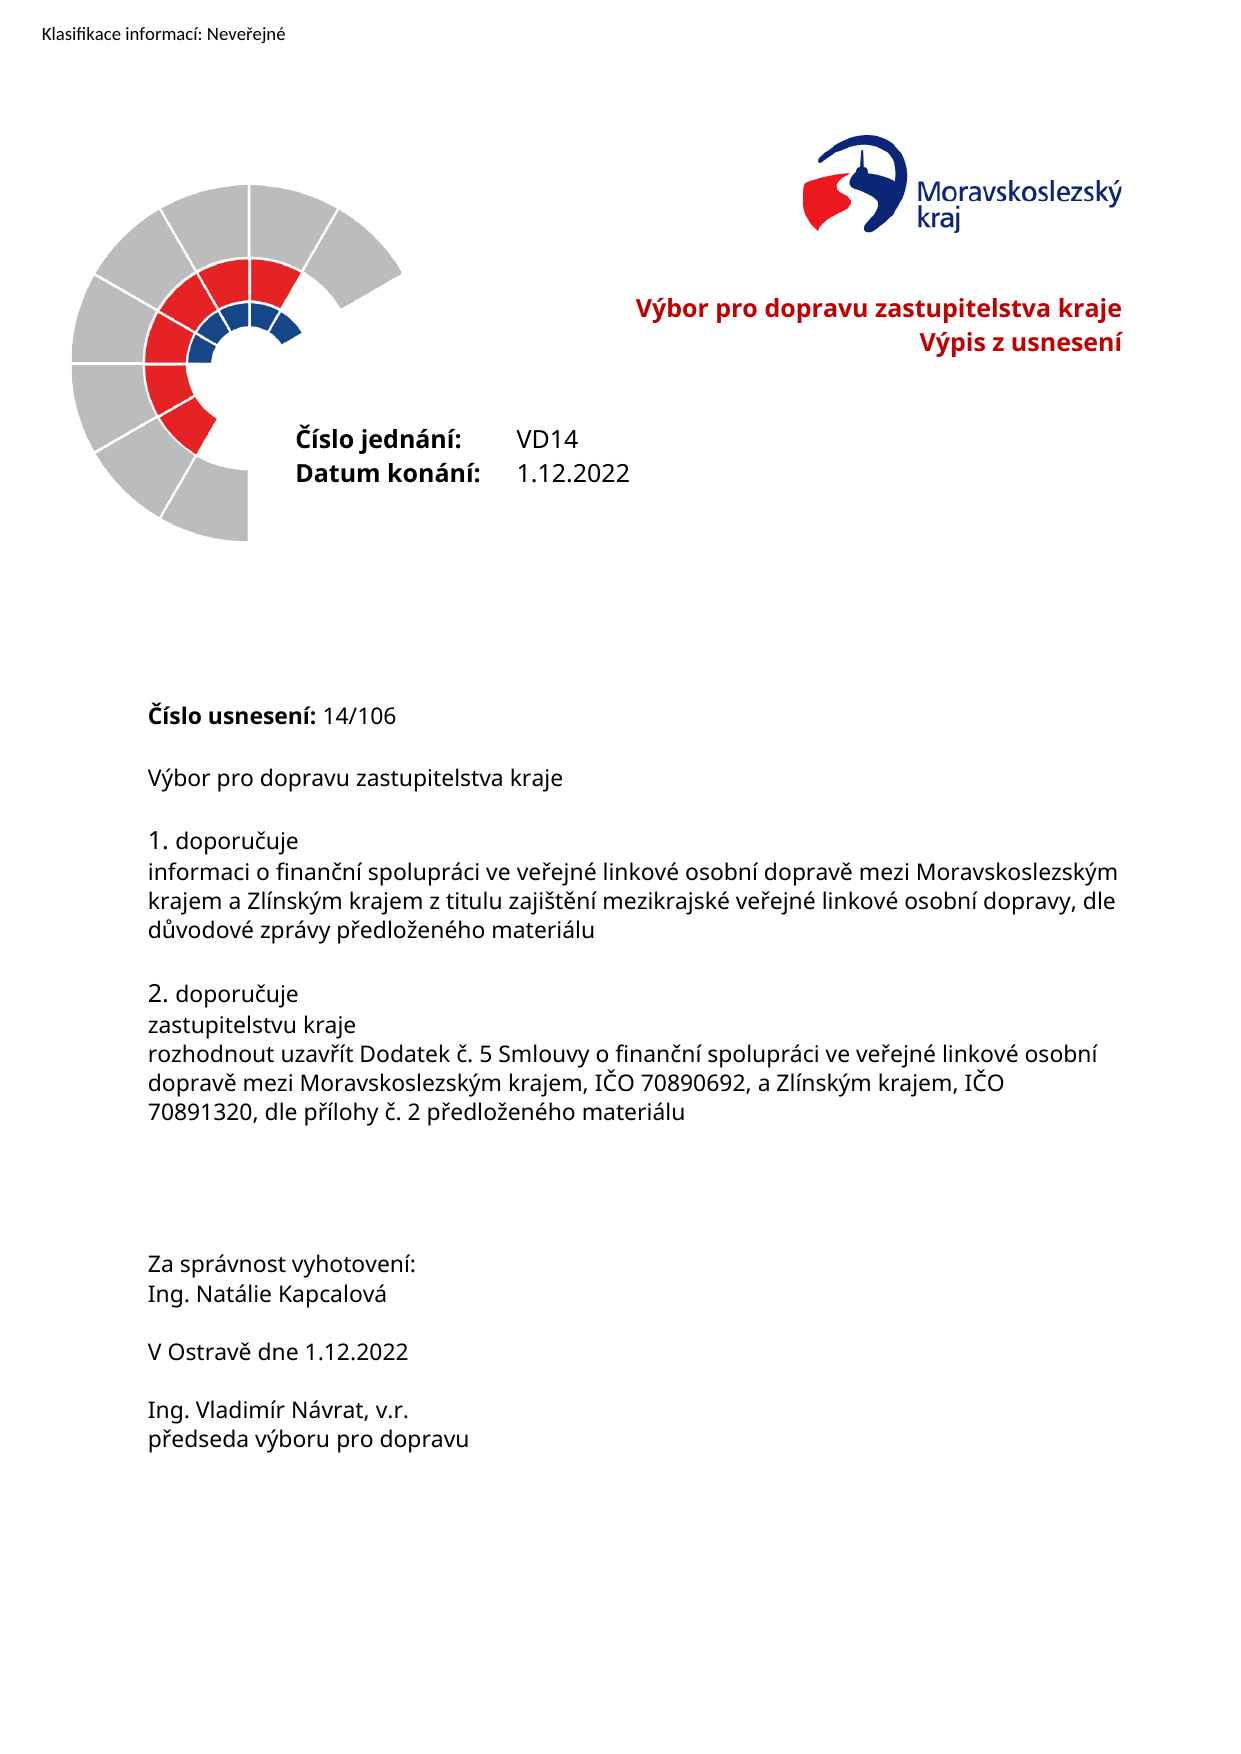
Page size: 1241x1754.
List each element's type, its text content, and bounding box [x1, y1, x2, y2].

text Výbor pro dopravu zastupitelstva kraje [148, 290, 1122, 324]
text předseda výboru pro dopravu [148, 1424, 1122, 1454]
text Výbor pro dopravu zastupitelstva kraje [148, 763, 1122, 792]
text Výpis z usnesení [148, 324, 1122, 358]
text V Ostravě dne 1.12.2022 [148, 1337, 1122, 1366]
picture [803, 135, 1122, 233]
text informaci o finanční spolupráci ve veřejné linkové osobní dopravě mezi Moravskoslezským krajem a Zlínským krajem z titulu zajištění mezikrajské veřejné linkové osobní dopravy, dle důvodové zprávy předloženého materiálu [148, 857, 1122, 944]
text Číslo usnesení: 14/106 [148, 700, 1122, 731]
text rozhodnout uzavřít Dodatek č. 5 Smlouvy o finanční spolupráci ve veřejné linkové osobní dopravě mezi Moravskoslezským krajem, IČO 70890692, a Zlínským krajem, IČO 70891320, dle přílohy č. 2 předloženého materiálu [148, 1039, 1122, 1127]
text zastupitelstvu kraje [148, 1010, 1122, 1039]
picture [71, 185, 402, 541]
text Ing. Vladimír Návrat, v.r. [148, 1395, 1122, 1424]
text Datum konání: 1.12.2022 [148, 455, 1122, 489]
text Číslo jednání: VD14 [221, 421, 1122, 455]
list doporučuje [148, 823, 1122, 857]
text Za správnost vyhotovení: [148, 1249, 1122, 1279]
text Ing. Natálie Kapcalová [148, 1279, 1122, 1308]
list doporučuje [148, 976, 1122, 1010]
